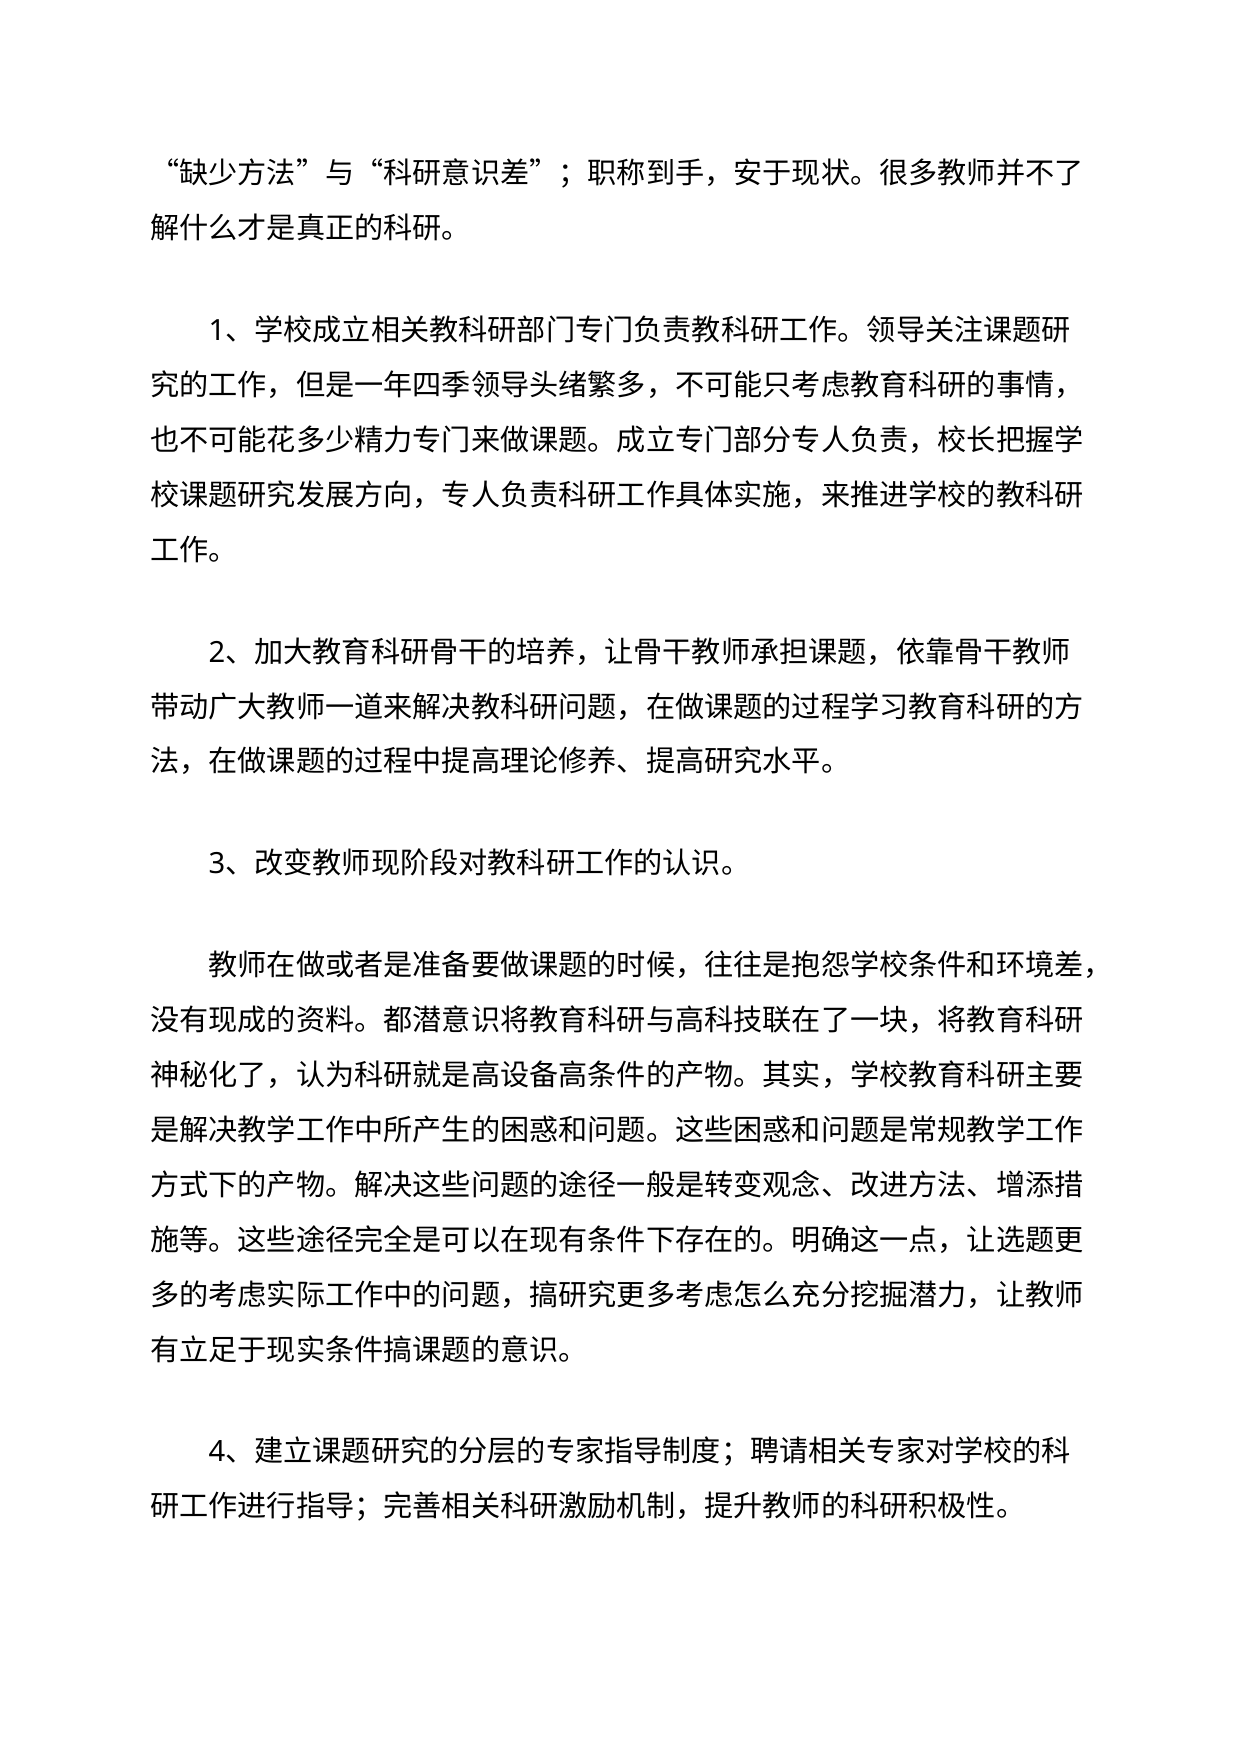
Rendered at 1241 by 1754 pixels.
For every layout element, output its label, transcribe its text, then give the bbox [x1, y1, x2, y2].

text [150, 150, 1090, 247]
text 1、学校成立相关教科研部门专门负责教科研工作。领导关注课题研究的工作，但是一年四季领导头绪繁多，不可能只考虑教育科研的事情，也不可能花多少精力专门来做课题。成立专门部分专人负责，校长把握学校课题研究发展方向，专人负责科研工作具体实施，来推进学校的教科研工作。 [150, 307, 1090, 569]
text 教师在做或者是准备要做课题的时候，往往是抱怨学校条件和环境差，没有现成的资料。都潜意识将教育科研与高科技联在了一块，将教育科研神秘化了，认为科研就是高设备高条件的产物。其实，学校教育科研主要是解决教学工作中所产生的困惑和问题。这些困惑和问题是常规教学工作方式下的产物。解决这些问题的途径一般是转变观念、改进方法、增添措施等。这些途径完全是可以在现有条件下存在的。明确这一点，让选题更多的考虑实际工作中的问题，搞研究更多考虑怎么充分挖掘潜力，让教师有立足于现实条件搞课题的意识。 [150, 942, 1090, 1368]
text 3、改变教师现阶段对教科研工作的认识。 [150, 840, 1090, 882]
text 2、加大教育科研骨干的培养，让骨干教师承担课题，依靠骨干教师带动广大教师一道来解决教科研问题，在做课题的过程学习教育科研的方法，在做课题的过程中提高理论修养、提高研究水平。 [150, 628, 1090, 780]
text 4、建立课题研究的分层的专家指导制度；聘请相关专家对学校的科研工作进行指导；完善相关科研激励机制，提升教师的科研积极性。 [150, 1428, 1090, 1525]
